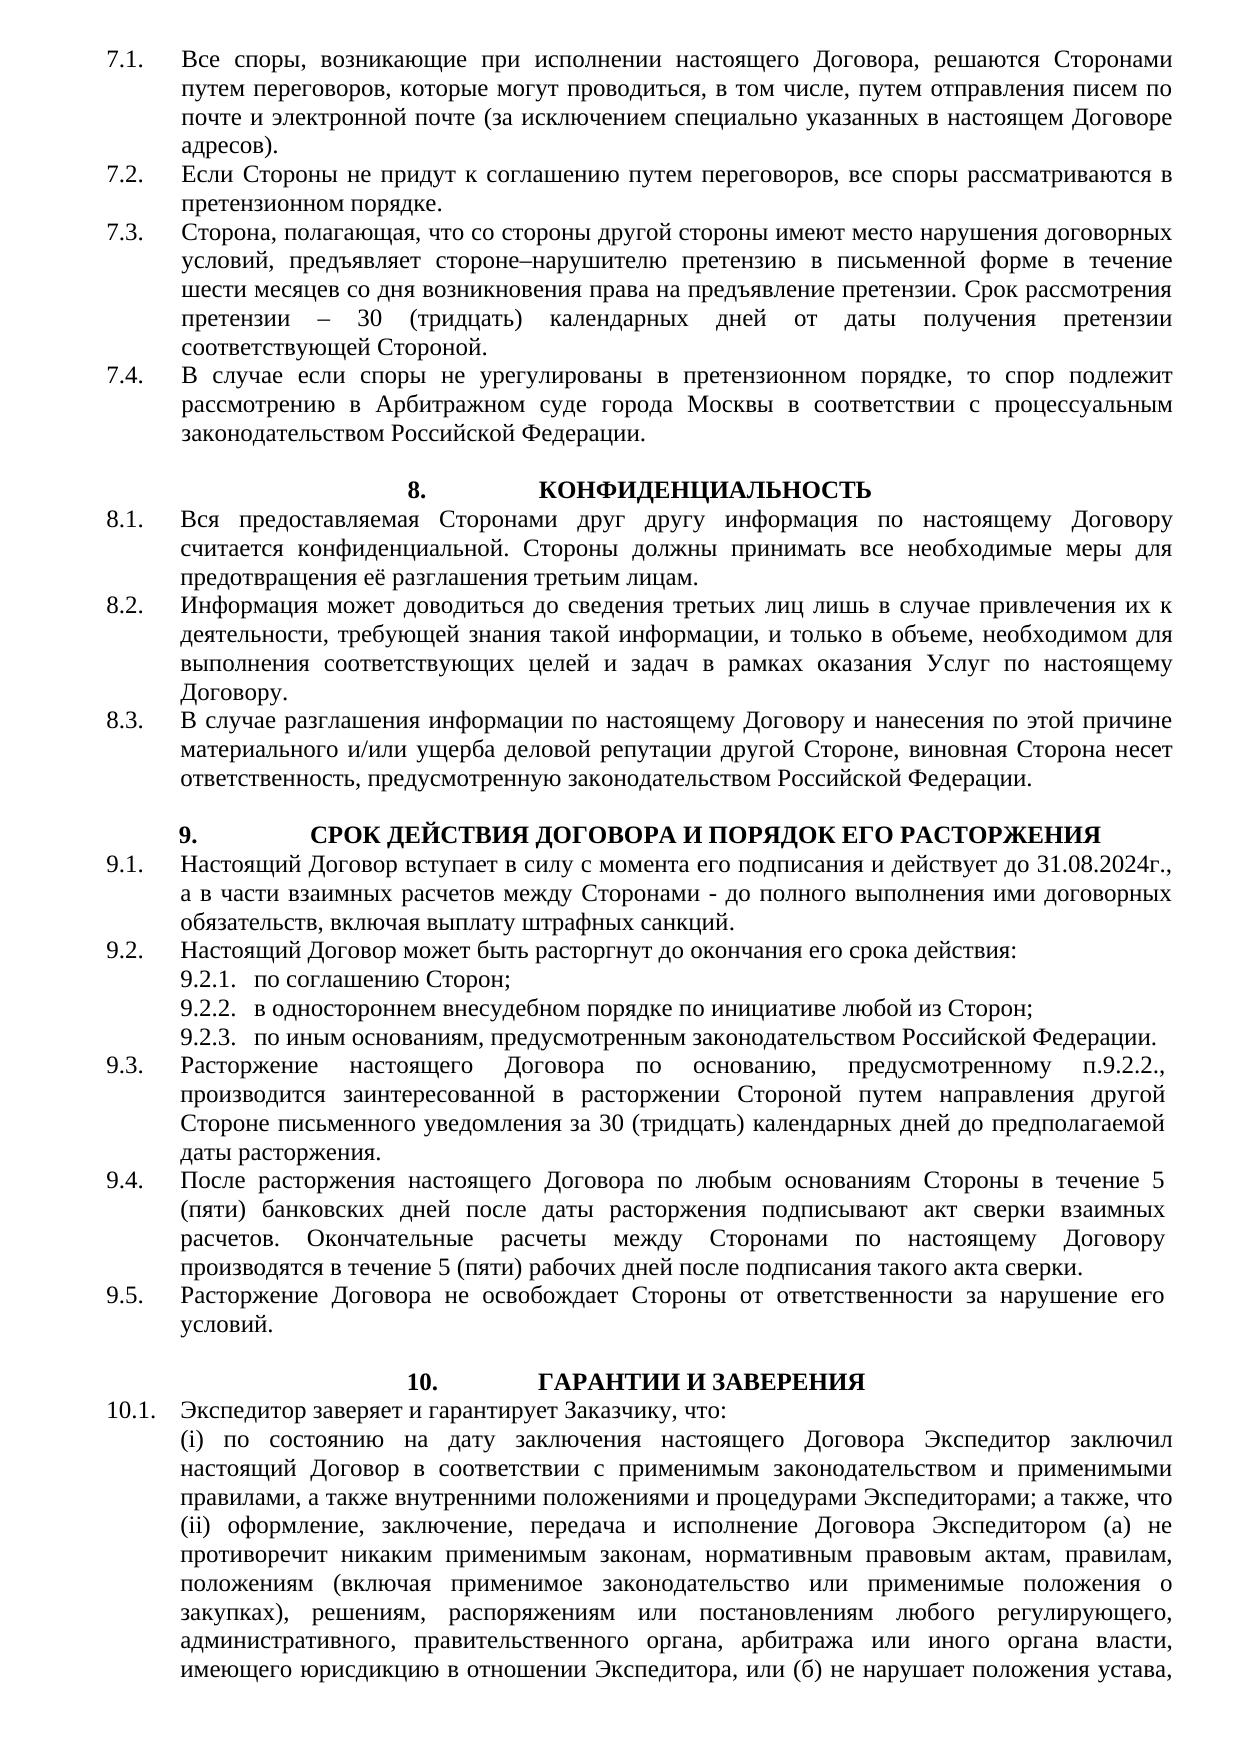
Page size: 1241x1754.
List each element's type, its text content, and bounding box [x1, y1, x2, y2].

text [180, 1424, 1173, 1683]
list по соглашению Сторон; [180, 964, 1173, 993]
list Настоящий Договор вступает в силу с момента его подписания и действует до 31.08.2024г., а в части взаимных расчетов между Сторонами - до полного выполнения ими договорных обязательств, включая выплату штрафных санкций. [106, 849, 1173, 936]
list Если Стороны не придут к соглашению путем переговоров, все споры рассматриваются в претензионном порядке. [106, 159, 1173, 217]
list Все споры, возникающие при исполнении настоящего Договора, решаются Сторонами путем переговоров, которые могут проводиться, в том числе, путем отправления писем по почте и электронной почте (за исключением специально указанных в настоящем Договоре адресов). [106, 44, 1173, 159]
list по иным основаниям, предусмотренным законодательством Российской Федерации. [180, 1022, 1173, 1051]
list Расторжение Договора не освобождает Стороны от ответственности за нарушение его условий. [106, 1281, 1166, 1338]
list Настоящий Договор может быть расторгнут до окончания его срока действия: [106, 936, 1173, 964]
list КОНФИДЕНЦИАЛЬНОСТЬ [106, 476, 1173, 504]
list В случае разглашения информации по настоящему Договору и нанесения по этой причине материального и/или ущерба деловой репутации другой Стороне, виновная Сторона несет ответственность, предусмотренную законодательством Российской Федерации. [106, 706, 1173, 792]
list В случае если споры не урегулированы в претензионном порядке, то спор подлежит рассмотрению в Арбитражном суде города Москвы в соответствии с процессуальным законодательством Российской Федерации. [106, 361, 1173, 447]
list Расторжение настоящего Договора по основанию, предусмотренному п.9.2.2., производится заинтересованной в расторжении Стороной путем направления другой Стороне письменного уведомления за 30 (тридцать) календарных дней до предполагаемой даты расторжения. [106, 1051, 1166, 1166]
list Сторона, полагающая, что со стороны другой стороны имеют место нарушения договорных условий, предъявляет стороне–нарушителю претензию в письменной форме в течение шести месяцев со дня возникновения права на предъявление претензии. Срок рассмотрения претензии – 30 (тридцать) календарных дней от даты получения претензии соответствующей Стороной. [106, 217, 1173, 361]
list После расторжения настоящего Договора по любым основаниям Стороны в течение 5 (пяти) банковских дней после даты расторжения подписывают акт сверки взаимных расчетов. Окончательные расчеты между Сторонами по настоящему Договору производятся в течение 5 (пяти) рабочих дней после подписания такого акта сверки. [106, 1166, 1166, 1281]
list Вся предоставляемая Сторонами друг другу информация по настоящему Договору считается конфиденциальной. Стороны должны принимать все необходимые меры для предотвращения её разглашения третьим лицам. [106, 504, 1173, 591]
list Информация может доводиться до сведения третьих лиц лишь в случае привлечения их к деятельности, требующей знания такой информации, и только в объеме, необходимом для выполнения соответствующих целей и задач в рамках оказания Услуг по настоящему Договору. [106, 591, 1173, 706]
list в одностороннем внесудебном порядке по инициативе любой из Сторон; [180, 993, 1173, 1022]
list СРОК ДЕЙСТВИЯ ДОГОВОРА И ПОРЯДОК ЕГО РАСТОРЖЕНИЯ [106, 821, 1173, 849]
list Экспедитор заверяет и гарантирует Заказчику, что: [106, 1396, 1173, 1424]
list ГАРАНТИИ И ЗАВЕРЕНИЯ [106, 1367, 1166, 1396]
